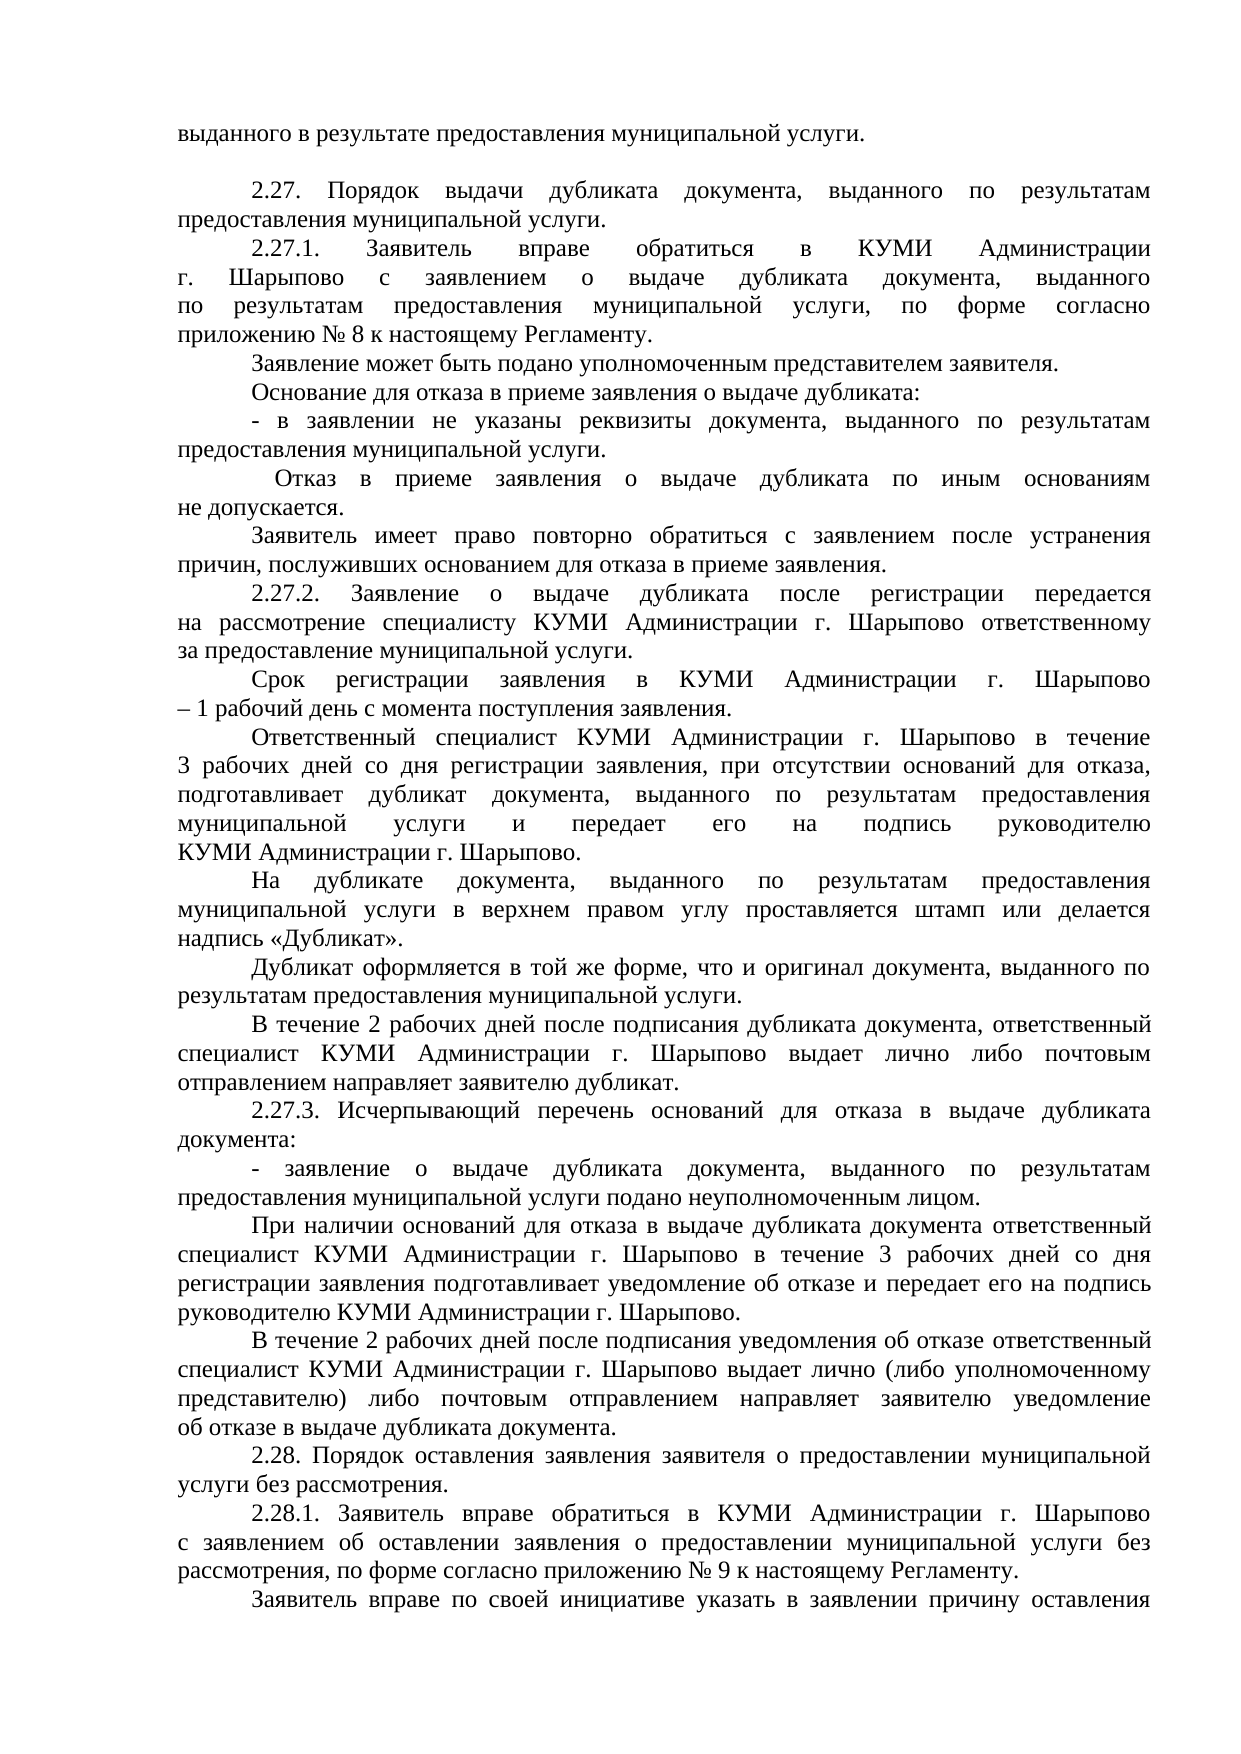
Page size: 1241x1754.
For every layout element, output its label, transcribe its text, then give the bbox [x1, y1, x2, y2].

text Заявитель имеет право повторно обратиться с заявлением после устранения причин, послуживших основанием для отказа в приеме заявления. [177, 521, 1152, 578]
text В течение 2 рабочих дней после подписания уведомления об отказе ответственный специалист КУМИ Администрации г. Шарыпово выдает лично (либо уполномоченному представителю) либо почтовым отправлением направляет заявителю уведомление об отказе в выдаче дубликата документа. [177, 1326, 1152, 1441]
text 2.27.1. Заявитель вправе обратиться в КУМИ Администрации г. Шарыпово с заявлением о выдаче дубликата документа, выданного по результатам предоставления муниципальной услуги, по форме согласно приложению № 8 к настоящему Регламенту. [177, 233, 1152, 348]
text Заявление может быть подано уполномоченным представителем заявителя. [177, 348, 1152, 377]
text - заявление о выдаче дубликата документа, выданного по результатам предоставления муниципальной услуги подано неуполномоченным лицом. [177, 1153, 1152, 1211]
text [177, 1584, 1152, 1613]
text На дубликате документа, выданного по результатам предоставления муниципальной услуги в верхнем правом углу проставляется штамп или делается надпись «Дубликат». [177, 866, 1152, 952]
text Основание для отказа в приеме заявления о выдаче дубликата: [177, 377, 1152, 406]
text 2.27.2. Заявление о выдаче дубликата после регистрации передается на рассмотрение специалисту КУМИ Администрации г. Шарыпово ответственному за предоставление муниципальной услуги. [177, 578, 1152, 664]
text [177, 118, 1152, 147]
text 2.28.1. Заявитель вправе обратиться в КУМИ Администрации г. Шарыпово с заявлением об оставлении заявления о предоставлении муниципальной услуги без рассмотрения, по форме согласно приложению № 9 к настоящему Регламенту. [177, 1498, 1152, 1584]
text 2.27. Порядок выдачи дубликата документа, выданного по результатам предоставления муниципальной услуги. [177, 176, 1152, 233]
text Ответственный специалист КУМИ Администрации г. Шарыпово в течение 3 рабочих дней со дня регистрации заявления, при отсутствии оснований для отказа, подготавливает дубликат документа, выданного по результатам предоставления муниципальной услуги и передает его на подпись руководителю КУМИ Администрации г. Шарыпово. [177, 722, 1152, 866]
text - в заявлении не указаны реквизиты документа, выданного по результатам предоставления муниципальной услуги. [177, 406, 1152, 463]
text Срок регистрации заявления в КУМИ Администрации г. Шарыпово – 1 рабочий день с момента поступления заявления. [177, 664, 1152, 722]
text В течение 2 рабочих дней после подписания дубликата документа, ответственный специалист КУМИ Администрации г. Шарыпово выдает лично либо почтовым отправлением направляет заявителю дубликат. [177, 1009, 1152, 1096]
text Дубликат оформляется в той же форме, что и оригинал документа, выданного по результатам предоставления муниципальной услуги. [177, 952, 1152, 1009]
text Отказ в приеме заявления о выдаче дубликата по иным основаниям не допускается. [177, 463, 1152, 521]
text 2.28. Порядок оставления заявления заявителя о предоставлении муниципальной услуги без рассмотрения. [177, 1441, 1152, 1498]
text При наличии оснований для отказа в выдаче дубликата документа ответственный специалист КУМИ Администрации г. Шарыпово в течение 3 рабочих дней со дня регистрации заявления подготавливает уведомление об отказе и передает его на подпись руководителю КУМИ Администрации г. Шарыпово. [177, 1211, 1152, 1326]
text 2.27.3. Исчерпывающий перечень оснований для отказа в выдаче дубликата документа: [177, 1096, 1152, 1153]
